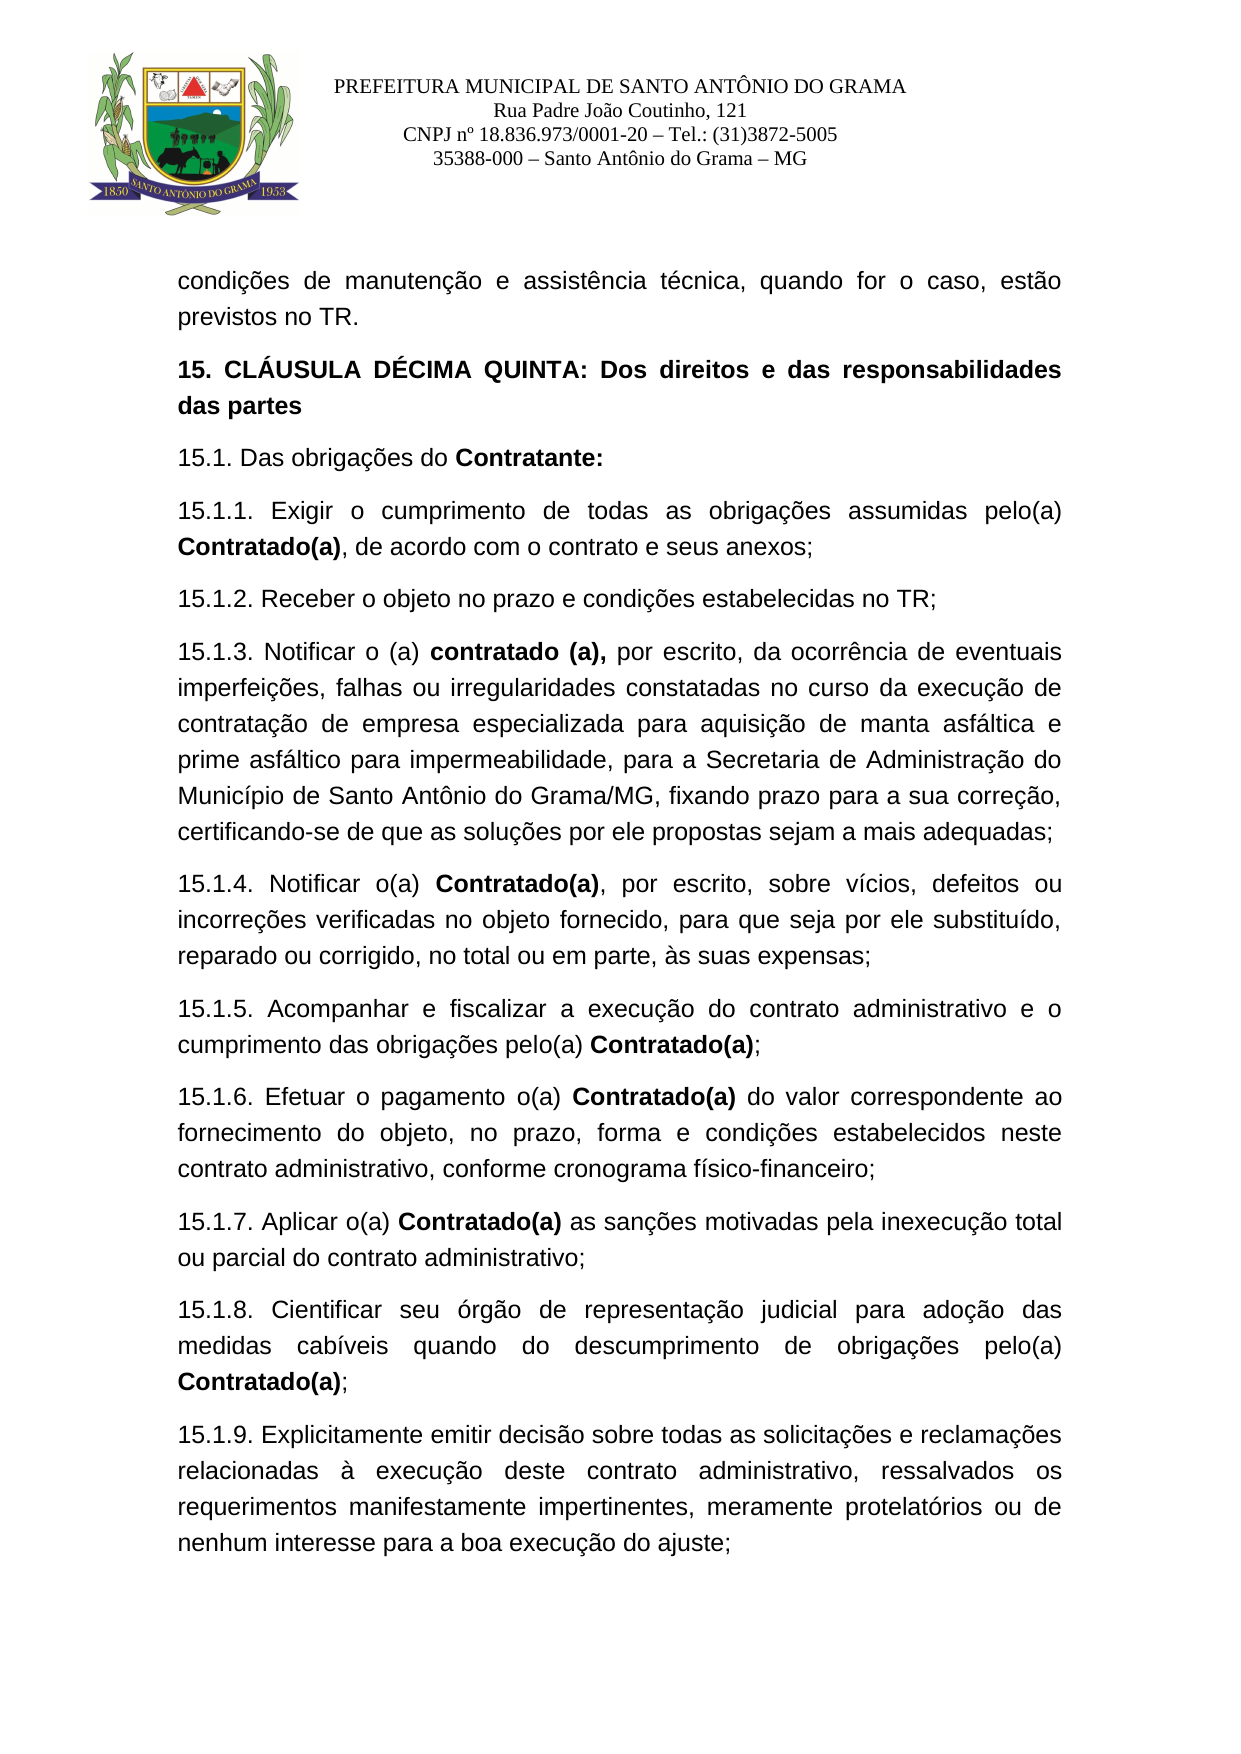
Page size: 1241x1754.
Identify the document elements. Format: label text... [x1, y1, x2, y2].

text 15.1.2. Receber o objeto no prazo e condições estabelecidas no TR; [177, 584, 1063, 613]
text 15.1.3. Notificar o (a) contratado (a), por escrito, da ocorrência de eventuais imperfeições, falhas ou irregularidades constatadas no curso da execução de contratação de empresa especializada para aquisição de manta asfáltica e prime asfáltico para impermeabilidade, para a Secretaria de Administração do Município de Santo Antônio do Grama/MG, fixando prazo para a sua correção, certificando-se de que as soluções por ele propostas sejam a mais adequadas; [177, 637, 1063, 846]
text 15.1.4. Notificar o(a) Contratado(a), por escrito, sobre vícios, defeitos ou incorreções verificadas no objeto fornecido, para que seja por ele substituído, reparado ou corrigido, no total ou em parte, às suas expensas; [177, 869, 1063, 970]
text 15. CLÁUSULA DÉCIMA QUINTA: Dos direitos e das responsabilidades das partes [177, 355, 1063, 419]
text 15.1.8. Cientificar seu órgão de representação judicial para adoção das medidas cabíveis quando do descumprimento de obrigações pelo(a) Contratado(a); [177, 1295, 1063, 1396]
text 15.1.7. Aplicar o(a) Contratado(a) as sanções motivadas pela inexecução total ou parcial do contrato administrativo; [177, 1207, 1063, 1272]
text 15.1.9. Explicitamente emitir decisão sobre todas as solicitações e reclamações relacionadas à execução deste contrato administrativo, ressalvados os requerimentos manifestamente impertinentes, meramente protelatórios ou de nenhum interesse para a boa execução do ajuste; [177, 1420, 1063, 1556]
text 15.1.6. Efetuar o pagamento o(a) Contratado(a) do valor correspondente ao fornecimento do objeto, no prazo, forma e condições estabelecidos neste contrato administrativo, conforme cronograma físico-financeiro; [177, 1082, 1063, 1183]
text 15.1.5. Acompanhar e fiscalizar a execução do contrato administrativo e o cumprimento das obrigações pelo(a) Contratado(a); [177, 994, 1063, 1058]
text 15.1. Das obrigações do Contratante: [177, 443, 1063, 472]
text 15.1.1. Exigir o cumprimento de todas as obrigações assumidas pelo(a) Contratado(a), de acordo com o contrato e seus anexos; [177, 496, 1063, 561]
picture [88, 51, 300, 216]
